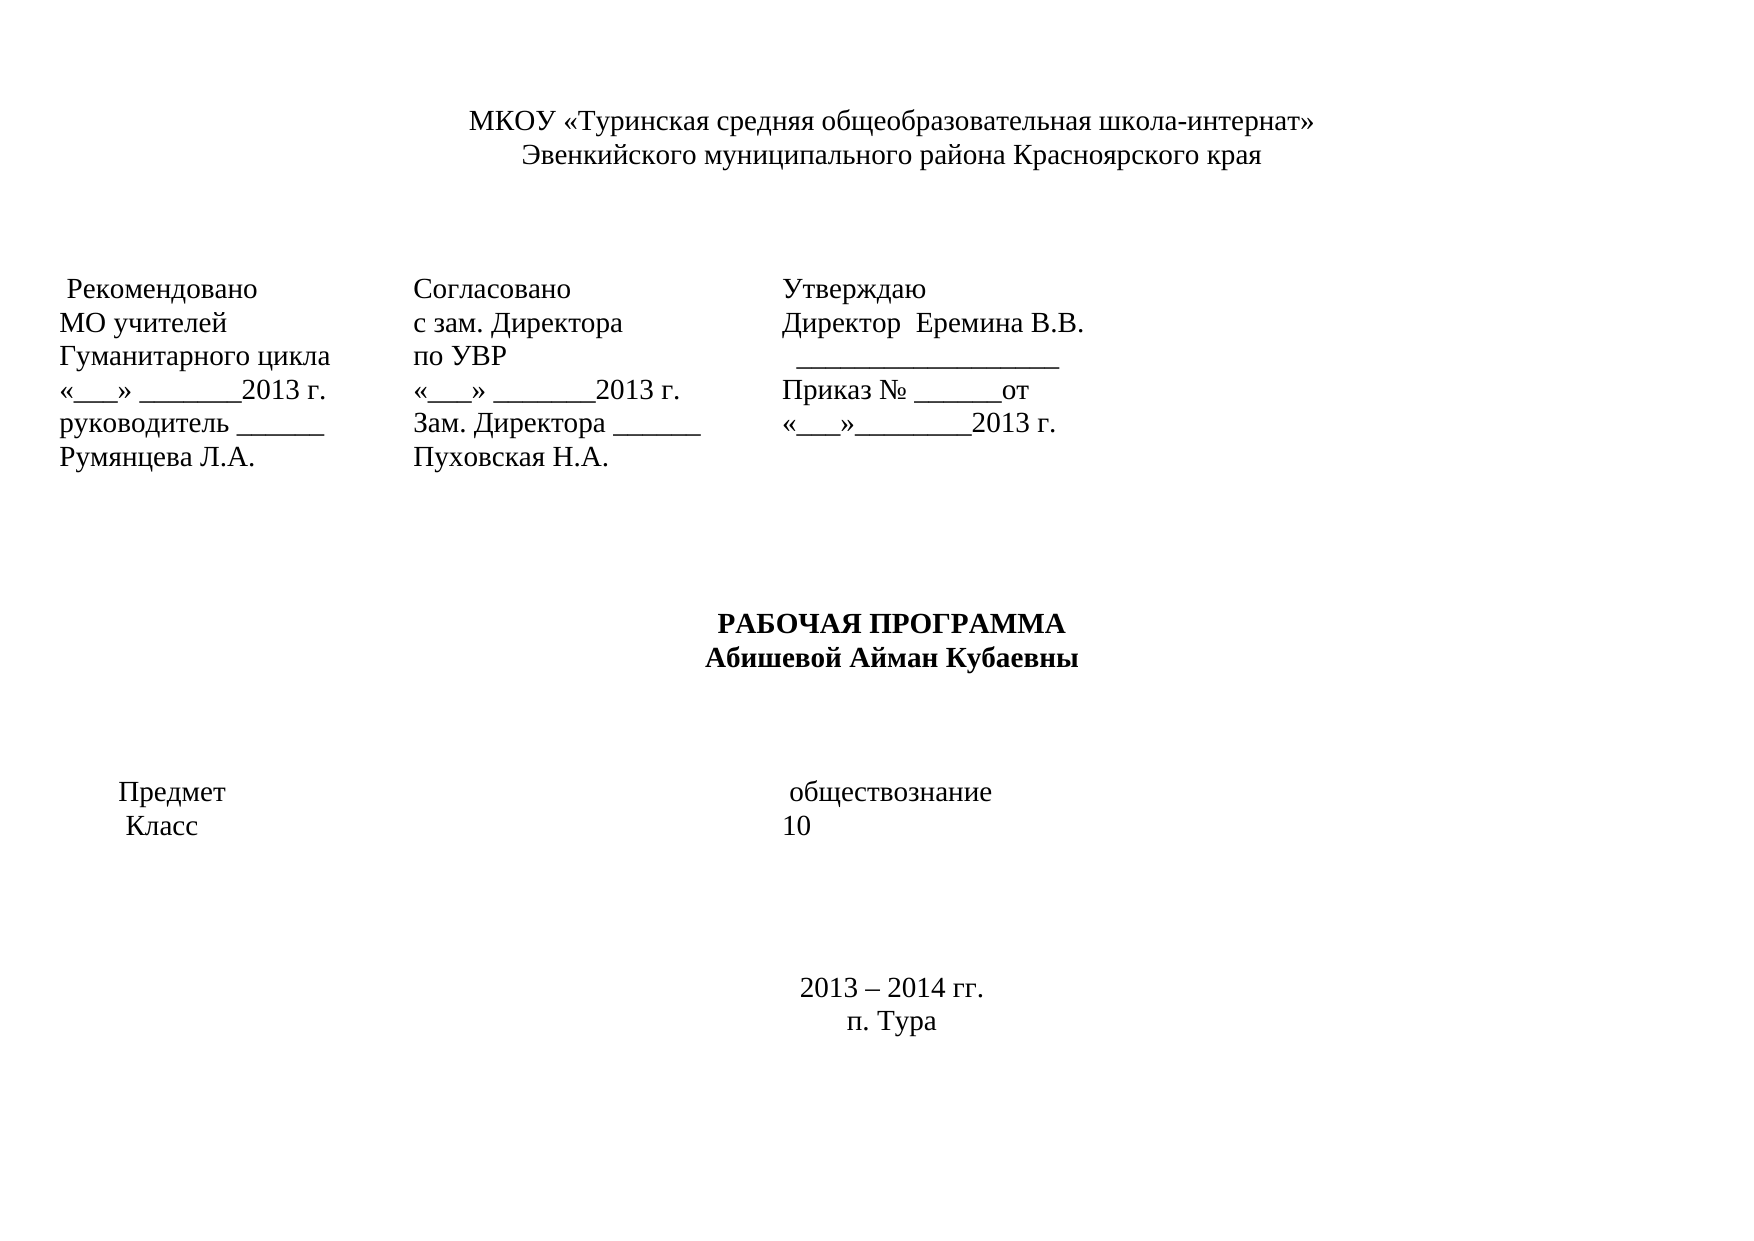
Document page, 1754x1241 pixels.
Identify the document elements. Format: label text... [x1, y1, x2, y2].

text Класс 10 [118, 808, 1665, 841]
text п. Тура [118, 1003, 1665, 1037]
text Предмет обществознание [118, 774, 1665, 808]
text Рекомендовано Согласовано Утверждаю [59, 271, 1665, 305]
text МО учителей с зам. Директора Директор Еремина В.В. [59, 305, 1665, 338]
text МКОУ «Туринская средняя общеобразовательная школа-интернат» [118, 103, 1665, 137]
text РАБОЧАЯ ПРОГРАММА [118, 607, 1665, 640]
text Румянцева Л.А. Пуховская Н.А. [59, 439, 1665, 472]
text Эвенкийского муниципального района Красноярского края [118, 137, 1665, 171]
text руководитель ______ Зам. Директора ______ «___»________2013 г. [59, 405, 1665, 439]
text Абишевой Айман Кубаевны [118, 640, 1665, 674]
text Гуманитарного цикла по УВР __________________ [59, 338, 1665, 372]
text «___» _______2013 г. «___» _______2013 г. Приказ № ______от [59, 372, 1665, 405]
text 2013 – 2014 гг. [118, 970, 1665, 1003]
